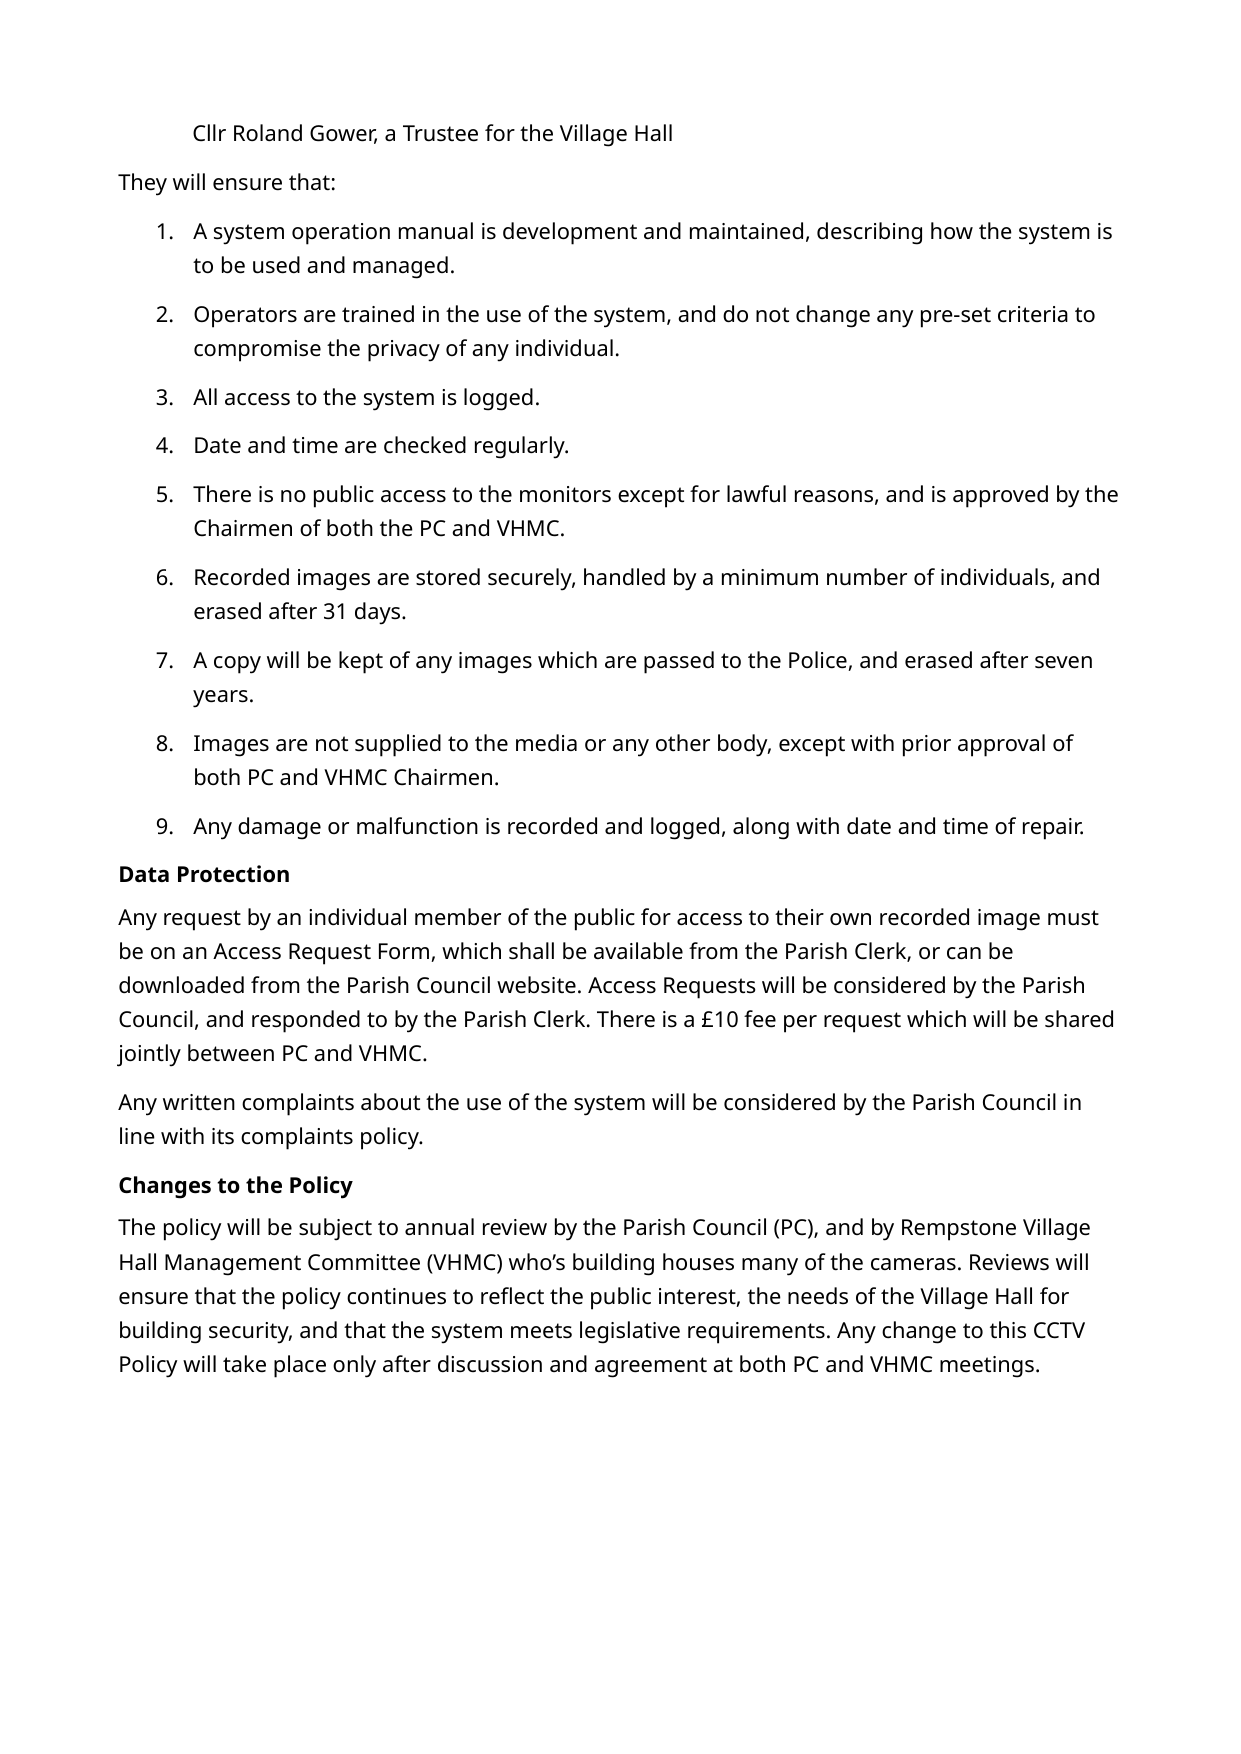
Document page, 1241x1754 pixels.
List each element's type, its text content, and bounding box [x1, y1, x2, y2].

subtitle Data Protection [118, 859, 1122, 889]
list Any damage or malfunction is recorded and logged, along with date and time of repair. [156, 811, 1122, 840]
text Any request by an individual member of the public for access to their own recorded image must be on an Access Request Form, which shall be available from the Parish Clerk, or can be downloaded from the Parish Council website. Access Requests will be considered by the Parish Council, and responded to by the Parish Clerk. There is a £10 fee per request which will be shared jointly between PC and VHMC. [118, 902, 1122, 1068]
text Any written complaints about the use of the system will be considered by the Parish Council in line with its complaints policy. [118, 1087, 1122, 1151]
list A system operation manual is development and maintained, describing how the system is to be used and managed. [156, 216, 1122, 279]
list Operators are trained in the use of the system, and do not change any pre-set criteria to compromise the privacy of any individual. [156, 298, 1122, 362]
subtitle Changes to the Policy [118, 1170, 1122, 1200]
text The policy will be subject to annual review by the Parish Council (PC), and by Rempstone Village Hall Management Committee (VHMC) who’s building houses many of the cameras. Reviews will ensure that the policy continues to reflect the public interest, the needs of the Village Hall for building security, and that the system meets legislative requirements. Any change to this CCTV Policy will take place only after discussion and agreement at both PC and VHMC meetings. [118, 1212, 1122, 1379]
list A copy will be kept of any images which are passed to the Police, and erased after seven years. [156, 645, 1122, 709]
list All access to the system is logged. [156, 381, 1122, 411]
list Images are not supplied to the media or any other body, except with prior approval of both PC and VHMC Chairmen. [156, 728, 1122, 792]
text Cllr Roland Gower, a Trustee for the Village Hall [118, 118, 1122, 148]
list There is no public access to the monitors except for lawful reasons, and is approved by the Chairmen of both the PC and VHMC. [156, 479, 1122, 543]
text They will ensure that: [118, 167, 1122, 197]
list Recorded images are stored securely, handled by a minimum number of individuals, and erased after 31 days. [156, 562, 1122, 626]
list Date and time are checked regularly. [156, 430, 1122, 460]
